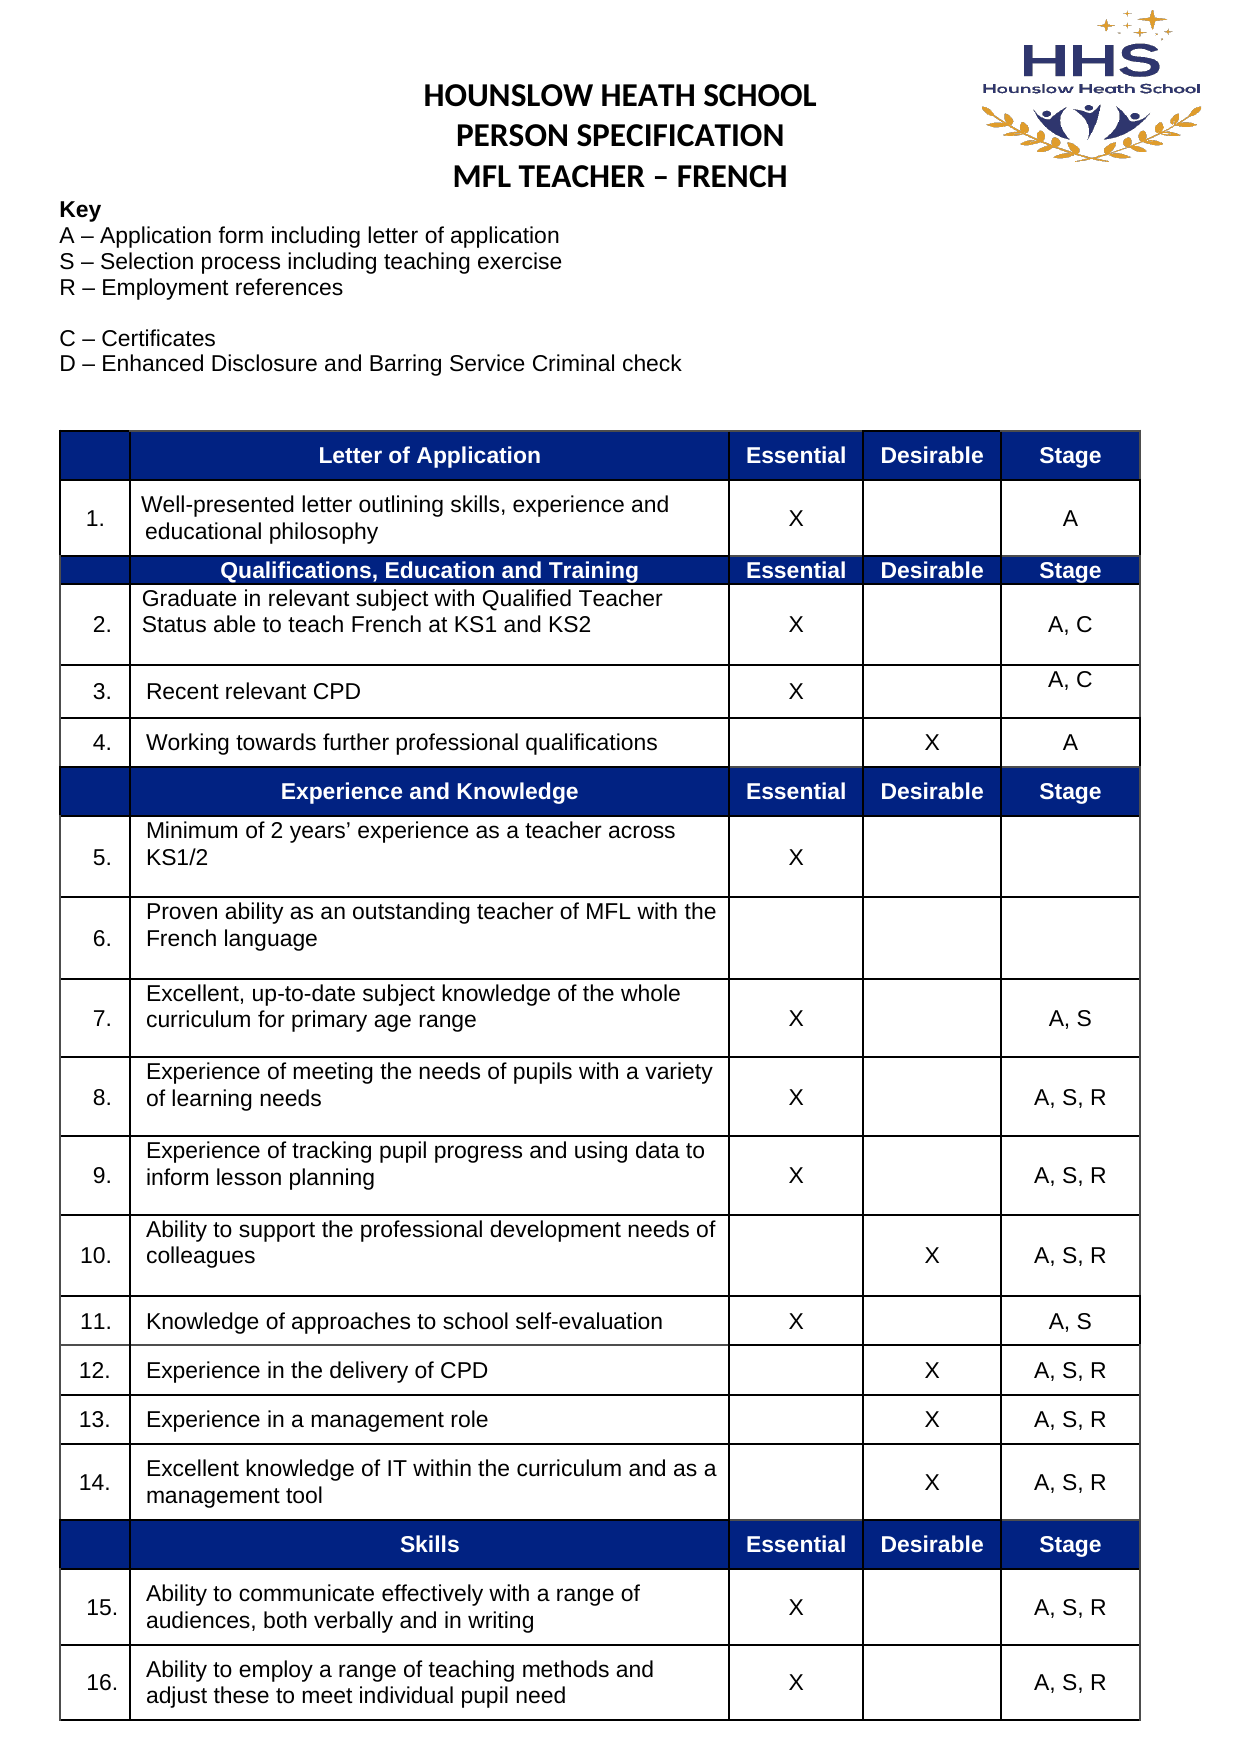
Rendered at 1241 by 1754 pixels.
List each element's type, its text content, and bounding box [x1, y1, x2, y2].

text A – Application form including letter of application [59, 222, 1181, 249]
table_cell X [864, 1216, 1000, 1295]
table_cell Working towards further professional qualifications [131, 719, 728, 766]
table_cell [864, 1137, 1000, 1214]
table_cell [864, 817, 1000, 896]
table_cell [864, 1646, 1000, 1719]
table_cell [730, 1346, 862, 1394]
table_cell Experience and Knowledge [131, 768, 728, 815]
table_cell [730, 898, 862, 977]
table_cell 15. [61, 1570, 129, 1643]
table_cell X [864, 1396, 1000, 1443]
table_cell 10. [61, 1216, 129, 1295]
table_cell Experience in a management role [131, 1396, 728, 1443]
table_cell Stage [1002, 1521, 1139, 1568]
table_cell 14. [61, 1445, 129, 1518]
table_cell Well-presented letter outlining skills, experience and educational philosophy [131, 481, 728, 554]
table_cell 4. [61, 719, 129, 766]
table_cell A, S [1002, 980, 1139, 1056]
table_cell Essential [730, 557, 862, 583]
table_header Stage [1002, 432, 1139, 479]
table_cell [61, 1521, 129, 1568]
table_cell [864, 1058, 1000, 1135]
table_header Desirable [864, 432, 1000, 479]
table_cell A, S, R [1002, 1346, 1139, 1394]
table_cell X [730, 585, 862, 664]
table_cell [730, 1396, 862, 1443]
table_cell X [730, 817, 862, 896]
table_cell Skills [131, 1521, 728, 1568]
table_cell 12. [61, 1346, 129, 1394]
table_cell 2. [61, 585, 129, 664]
table_cell Experience of meeting the needs of pupils with a variety of learning needs [131, 1058, 728, 1135]
table_cell A, S, R [1002, 1646, 1139, 1719]
table_cell X [730, 1297, 862, 1344]
table_cell Desirable [864, 768, 1000, 815]
table_cell Excellent, up-to-date subject knowledge of the whole curriculum for primary age range [131, 980, 728, 1056]
table_cell X [730, 666, 862, 717]
table_cell [864, 481, 1000, 554]
table_cell 8. [61, 1058, 129, 1135]
table_cell A, S, R [1002, 1445, 1139, 1518]
table_cell Essential [730, 1521, 862, 1568]
text Key [59, 196, 1181, 222]
table_cell 5. [61, 817, 129, 896]
table_cell X [730, 1646, 862, 1719]
table_cell Stage [1002, 557, 1139, 583]
table_cell 1. [61, 481, 129, 554]
table_header [61, 432, 129, 479]
table_cell X [864, 1346, 1000, 1394]
table_cell A, S, R [1002, 1216, 1139, 1295]
table_cell [1002, 898, 1139, 977]
table_cell A, S, R [1002, 1058, 1139, 1135]
table_cell A [1002, 719, 1139, 766]
table_cell 7. [61, 980, 129, 1056]
table_cell X [864, 1445, 1000, 1518]
table_cell [864, 585, 1000, 664]
table_header Letter of Application [131, 432, 728, 479]
table_cell Desirable [864, 1521, 1000, 1568]
table_header Essential [730, 432, 862, 479]
table_cell [61, 557, 129, 583]
text C – Certificates [59, 325, 1181, 351]
table_cell Proven ability as an outstanding teacher of MFL with the French language [131, 898, 728, 977]
table_cell Stage [1002, 768, 1139, 815]
table_cell 13. [61, 1396, 129, 1443]
table_cell Ability to employ a range of teaching methods and adjust these to meet individual pupil need [131, 1646, 728, 1719]
table_cell Desirable [864, 557, 1000, 583]
table_cell [1002, 817, 1139, 896]
table_cell Graduate in relevant subject with Qualified Teacher Status able to teach French at KS1 and KS2 [131, 585, 728, 664]
text S – Selection process including teaching exercise [59, 249, 1181, 274]
table_cell A, S, R [1002, 1570, 1139, 1643]
table_cell Ability to communicate effectively with a range of audiences, both verbally and in writing [131, 1570, 728, 1643]
table_cell X [730, 1137, 862, 1214]
table_cell Experience of tracking pupil progress and using data to inform lesson planning [131, 1137, 728, 1214]
table_cell Recent relevant CPD [131, 666, 728, 717]
table_cell A, C [1002, 585, 1139, 664]
table_cell X [730, 980, 862, 1056]
table_cell 6. [61, 898, 129, 977]
table_cell Ability to support the professional development needs of colleagues [131, 1216, 728, 1295]
table_cell [864, 898, 1000, 977]
table_cell A [1002, 481, 1139, 554]
table_cell [730, 1445, 862, 1518]
table_cell Minimum of 2 years’ experience as a teacher across KS1/2 [131, 817, 728, 896]
table_cell [864, 1297, 1000, 1344]
table_cell [730, 1216, 862, 1295]
table_cell 3. [61, 666, 129, 717]
table_cell [61, 768, 129, 815]
table_cell 11. [61, 1297, 129, 1344]
table_cell Essential [730, 768, 862, 815]
table_cell Qualifications, Education and Training [131, 557, 728, 583]
table_cell Knowledge of approaches to school self-evaluation [131, 1297, 728, 1344]
table_cell X [864, 719, 1000, 766]
table_cell 9. [61, 1137, 129, 1214]
picture [982, 10, 1202, 162]
table_cell [864, 980, 1000, 1056]
table_cell [864, 666, 1000, 717]
text R – Employment references [59, 274, 1181, 301]
table_cell 16. [61, 1646, 129, 1719]
table_cell X [730, 481, 862, 554]
table_cell X [730, 1570, 862, 1643]
table_cell [864, 1570, 1000, 1643]
table_cell Excellent knowledge of IT within the curriculum and as a management tool [131, 1445, 728, 1518]
table_cell A, S, R [1002, 1137, 1139, 1214]
table_cell A, S [1002, 1297, 1139, 1344]
table_cell [730, 719, 862, 766]
table_cell A, S, R [1002, 1396, 1139, 1443]
table_cell A, C [1002, 666, 1139, 717]
table_cell Experience in the delivery of CPD [131, 1346, 728, 1394]
table_cell X [730, 1058, 862, 1135]
text D – Enhanced Disclosure and Barring Service Criminal check [59, 351, 1181, 377]
